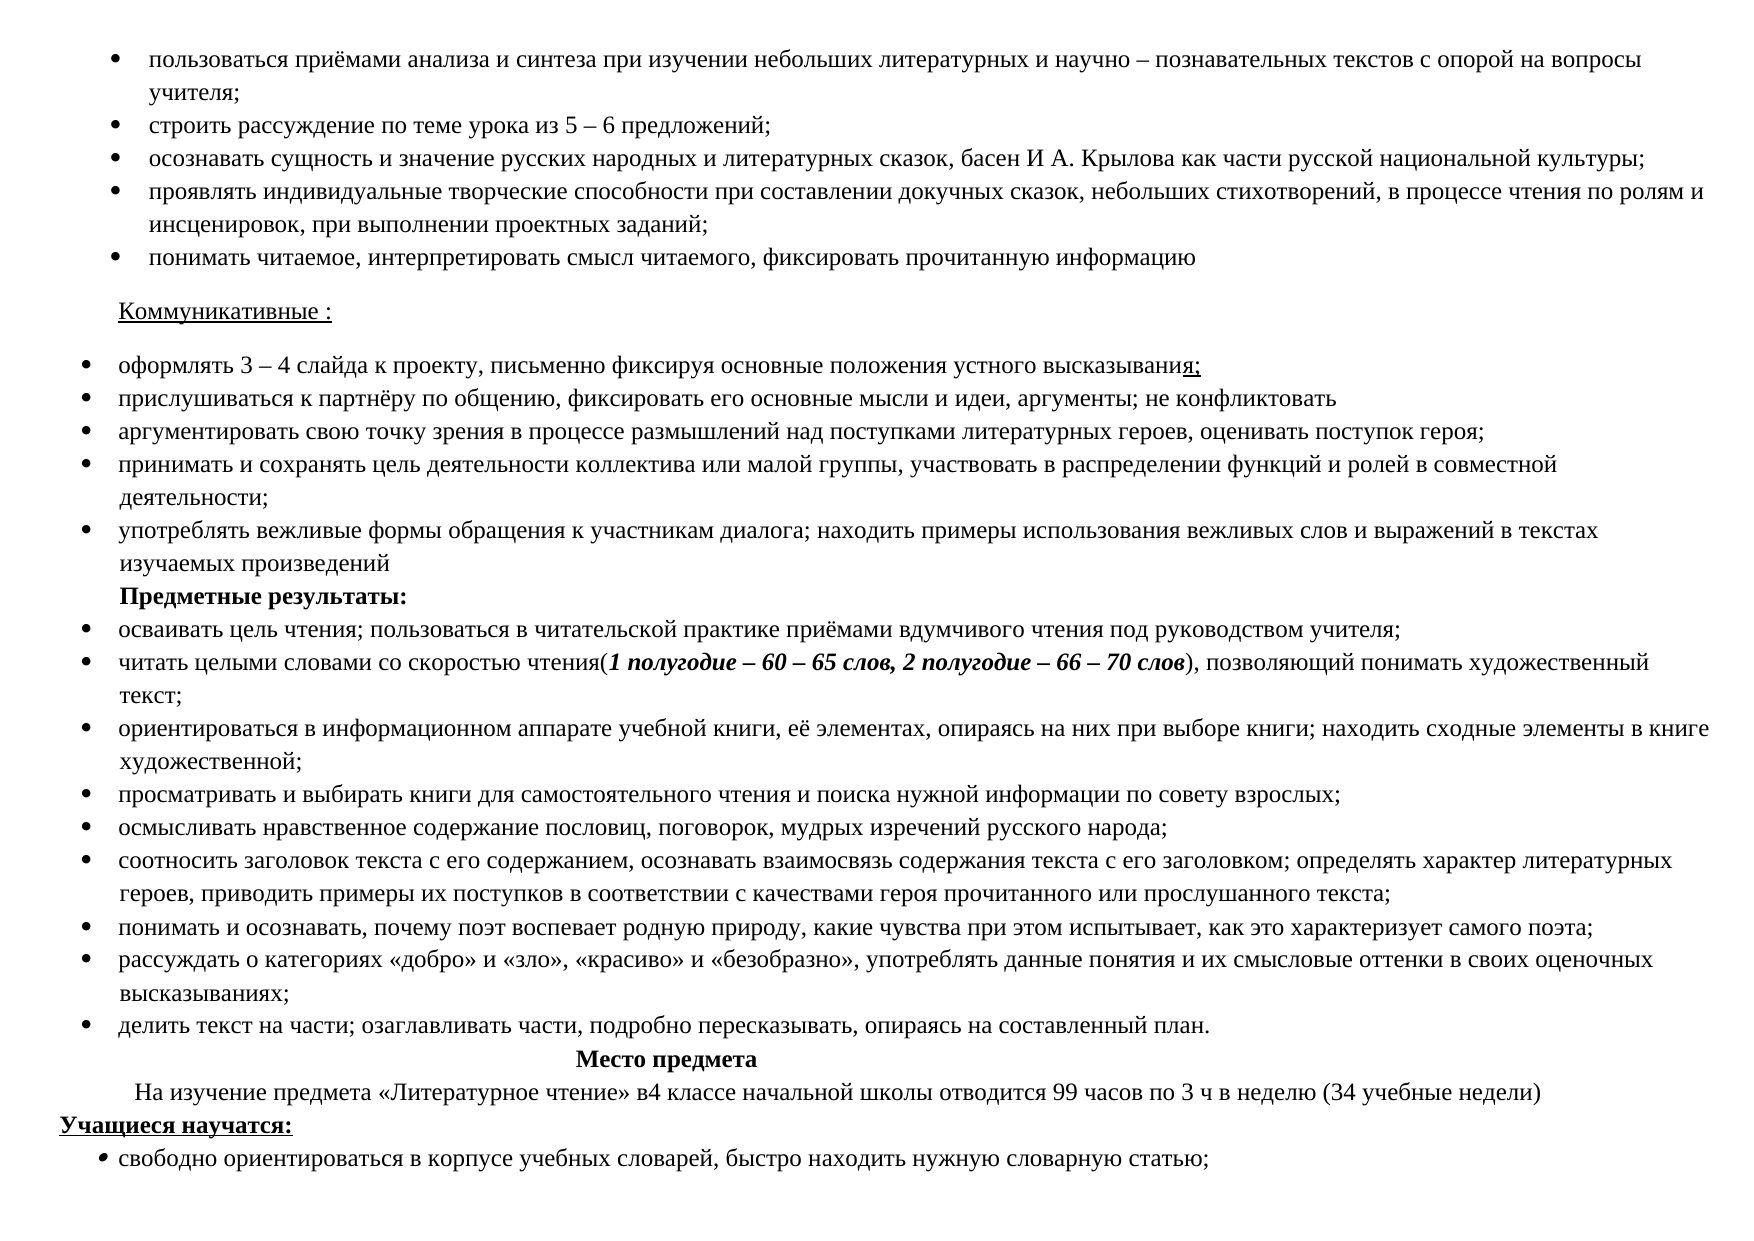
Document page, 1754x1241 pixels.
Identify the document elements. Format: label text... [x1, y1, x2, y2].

list аргументировать свою точку зрения в процессе размышлений над поступками литературных героев, оценивать поступок героя; [82, 416, 1713, 445]
list Место предмета [119, 1044, 1713, 1072]
list строить рассуждение по теме урока из 5 – 6 предложений; [111, 110, 1713, 139]
list делить текст на части; озаглавливать части, подробно пересказывать, опираясь на составленный план. [82, 1011, 1713, 1039]
list проявлять индивидуальные творческие способности при составлении докучных сказок, небольших стихотворений, в процессе чтения по ролям и инсценировок, при выполнении проектных заданий; [111, 176, 1713, 238]
list понимать читаемое, интерпретировать смысл читаемого, фиксировать прочитанную информацию [111, 242, 1713, 271]
list употреблять вежливые формы обращения к участникам диалога; находить примеры использования вежливых слов и выражений в текстах изучаемых произведений [82, 515, 1713, 577]
list понимать и осознавать, почему поэт воспевает родную природу, какие чувства при этом испытывает, как это характеризует самого поэта; [82, 912, 1713, 940]
list свободно ориентироваться в корпусе учебных словарей, быстро находить нужную словарную статью; [97, 1143, 1713, 1171]
list рассуждать о категориях «добро» и «зло», «красиво» и «безобразно», употреблять данные понятия и их смысловые оттенки в своих оценочных высказываниях; [82, 944, 1713, 1006]
list оформлять 3 – 4 слайда к проекту, письменно фиксируя основные положения устного высказывания; [82, 350, 1713, 379]
list читать целыми словами со скоростью чтения(1 полугодие – 60 – 65 слов, 2 полугодие – 66 – 70 слов), позволяющий понимать художественный текст; [82, 647, 1713, 709]
list пользоваться приёмами анализа и синтеза при изучении небольших литературных и научно – познавательных текстов с опорой на вопросы учителя; [111, 44, 1713, 106]
list соотносить заголовок текста с его содержанием, осознавать взаимосвязь содержания текста с его заголовком; определять характер литературных героев, приводить примеры их поступков в соответствии с качествами героя прочитанного или прослушанного текста; [82, 846, 1713, 907]
list осмысливать нравственное содержание пословиц, поговорок, мудрых изречений русского народа; [82, 812, 1713, 841]
list осваивать цель чтения; пользоваться в читательской практике приёмами вдумчивого чтения под руководством учителя; [82, 614, 1713, 643]
list ориентироваться в информационном аппарате учебной книги, её элементах, опираясь на них при выборе книги; находить сходные элементы в книге художественной; [82, 713, 1713, 775]
text Коммуникативные : [118, 296, 1713, 325]
list просматривать и выбирать книги для самостоятельного чтения и поиска нужной информации по совету взрослых; [82, 779, 1713, 808]
list На изучение предмета «Литературное чтение» в4 классе начальной школы отводится 99 часов по 3 ч в неделю (34 учебные недели) [59, 1077, 1713, 1105]
list Предметные результаты: [119, 581, 1713, 610]
list Учащиеся научатся: [59, 1110, 1713, 1138]
list прислушиваться к партнёру по общению, фиксировать его основные мысли и идеи, аргументы; не конфликтовать [82, 383, 1713, 412]
list принимать и сохранять цель деятельности коллектива или малой группы, участвовать в распределении функций и ролей в совместной деятельности; [82, 449, 1713, 511]
list осознавать сущность и значение русских народных и литературных сказок, басен И А. Крылова как части русской национальной культуры; [111, 143, 1713, 172]
